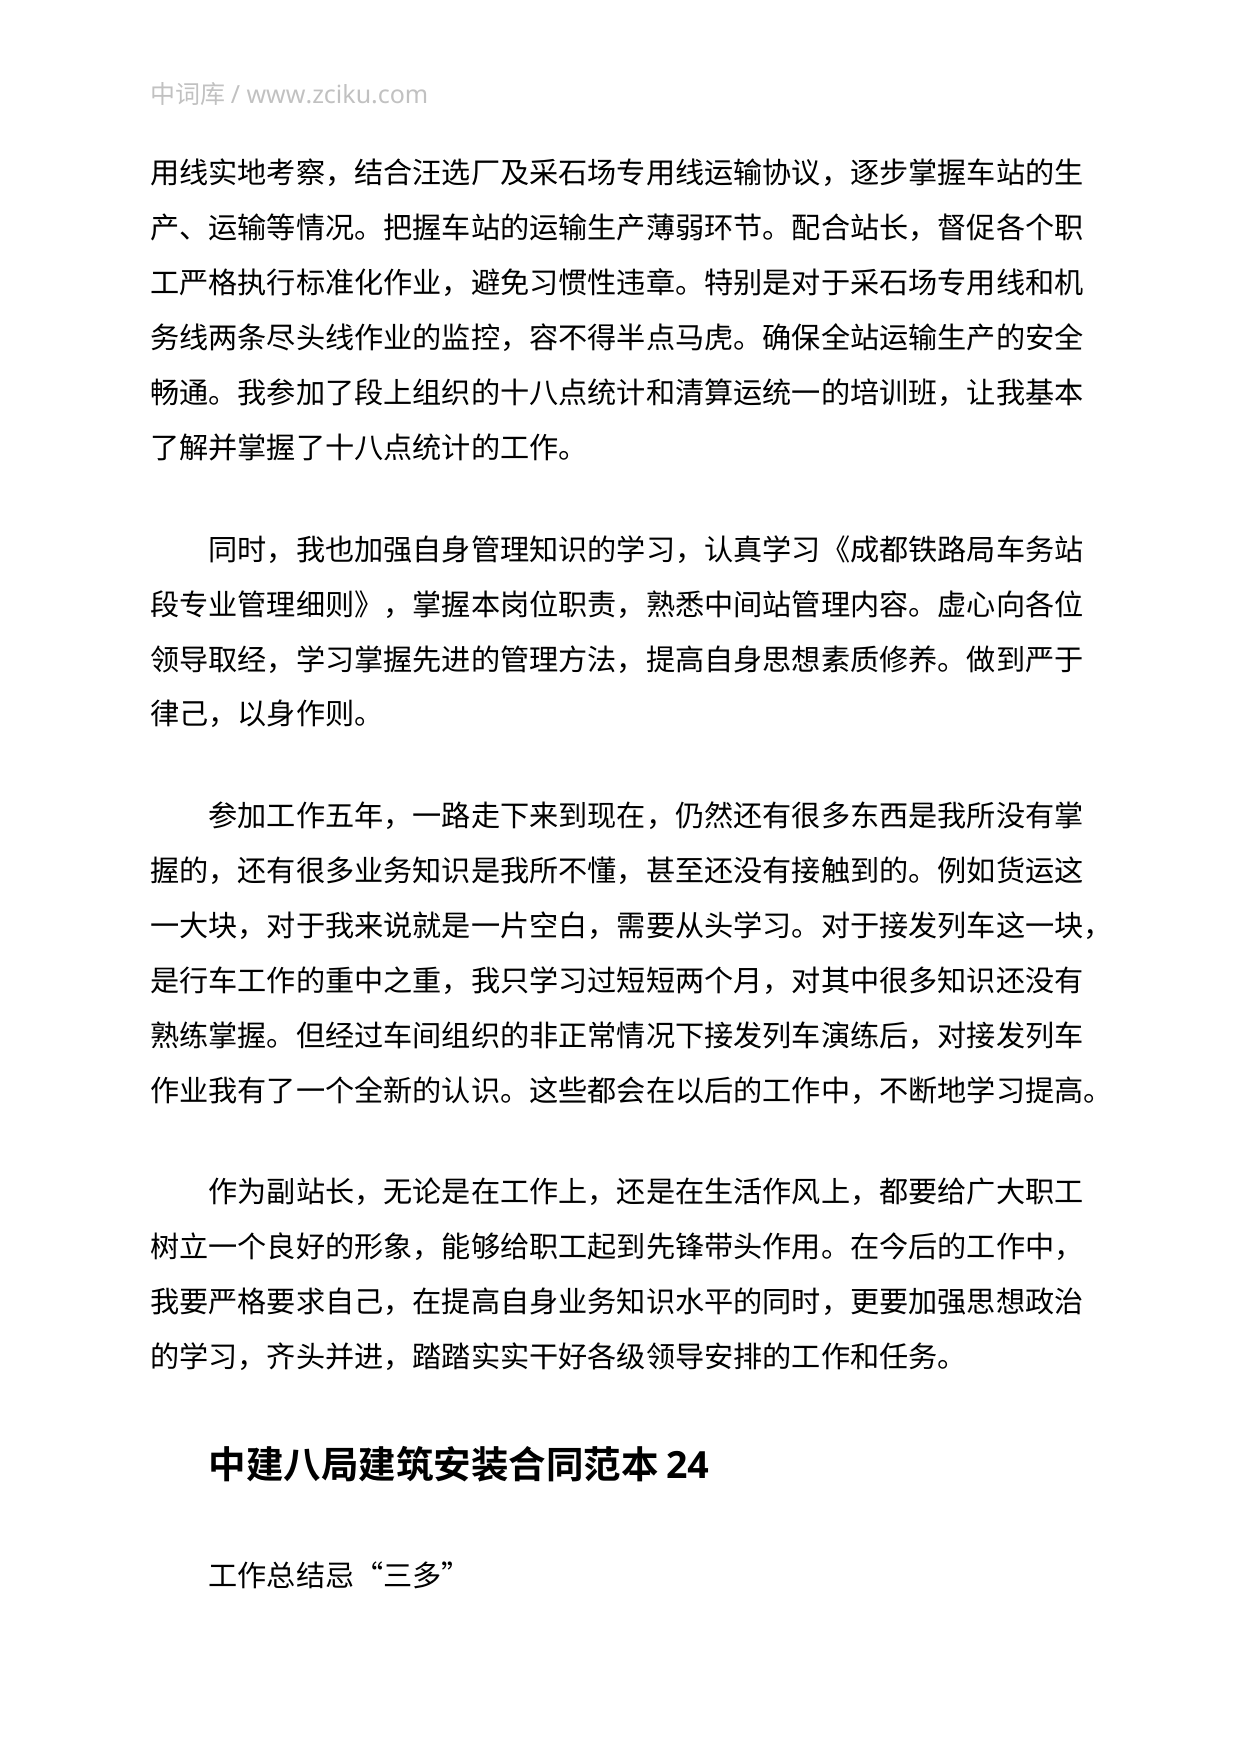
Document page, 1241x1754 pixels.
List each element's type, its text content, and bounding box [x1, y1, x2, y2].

text 参加工作五年，一路走下来到现在，仍然还有很多东西是我所没有掌握的，还有很多业务知识是我所不懂，甚至还没有接触到的。例如货运这一大块，对于我来说就是一片空白，需要从头学习。对于接发列车这一块，是行车工作的重中之重，我只学习过短短两个月，对其中很多知识还没有熟练掌握。但经过车间组织的非正常情况下接发列车演练后，对接发列车作业我有了一个全新的认识。这些都会在以后的工作中，不断地学习提高。 [150, 793, 1090, 1109]
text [150, 150, 1090, 467]
text 中建八局建筑安装合同范本24 [150, 1435, 1090, 1490]
text 工作总结忌“三多” [150, 1553, 1090, 1595]
text 同时，我也加强自身管理知识的学习，认真学习《成都铁路局车务站段专业管理细则》，掌握本岗位职责，熟悉中间站管理内容。虚心向各位领导取经，学习掌握先进的管理方法，提高自身思想素质修养。做到严于律己，以身作则。 [150, 526, 1090, 733]
text 作为副站长，无论是在工作上，还是在生活作风上，都要给广大职工树立一个良好的形象，能够给职工起到先锋带头作用。在今后的工作中，我要严格要求自己，在提高自身业务知识水平的同时，更要加强思想政治的学习，齐头并进，踏踏实实干好各级领导安排的工作和任务。 [150, 1169, 1090, 1376]
